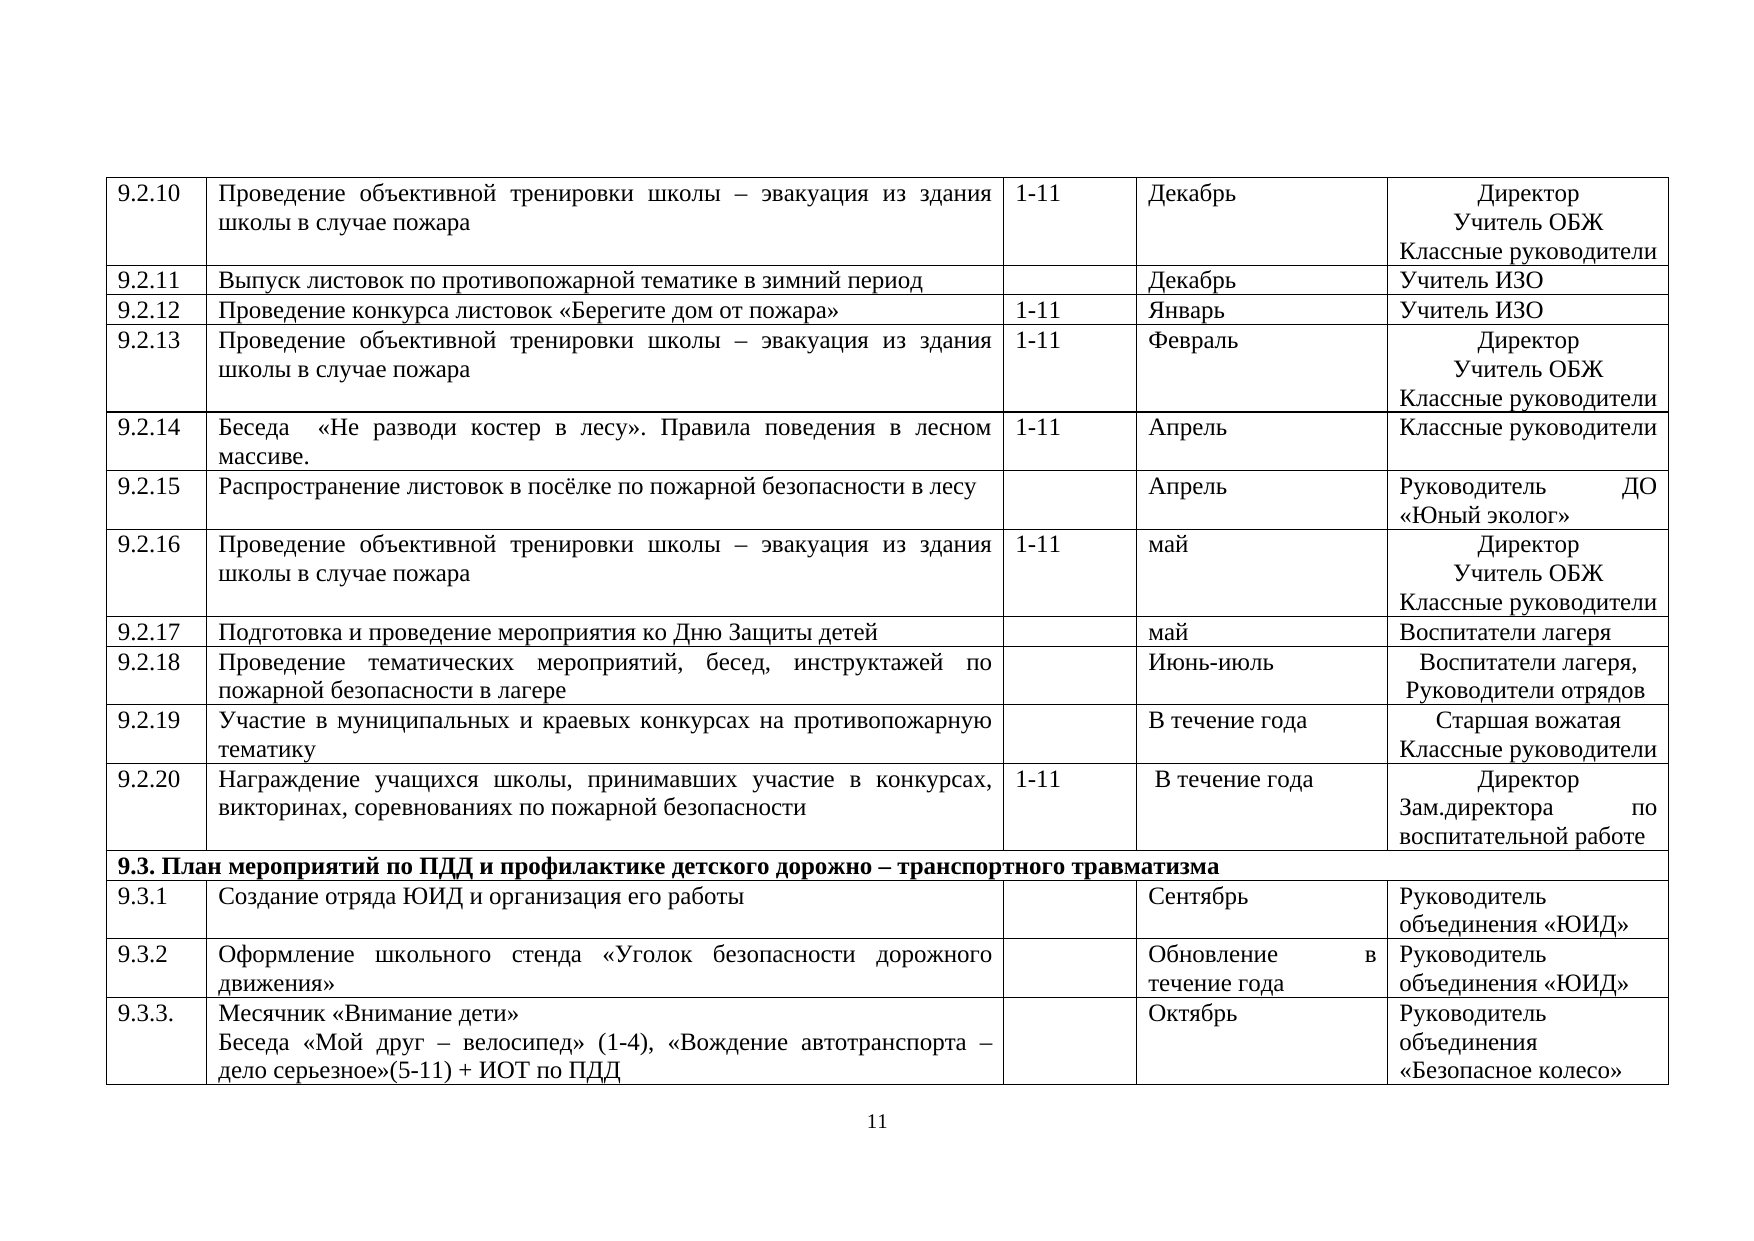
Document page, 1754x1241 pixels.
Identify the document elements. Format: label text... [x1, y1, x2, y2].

table_cell Директор Учитель ОБЖ Классные руководители [1388, 178, 1668, 264]
table_cell 9.2.17 [107, 617, 206, 646]
table_cell [1004, 705, 1136, 763]
table_cell Проведение объективной тренировки школы – эвакуация из здания школы в случае пожара [207, 325, 1003, 411]
table_cell [1004, 266, 1136, 294]
table_cell Проведение конкурса листовок «Берегите дом от пожара» [207, 295, 1003, 324]
table_cell 9.2.16 [107, 530, 206, 616]
table_cell 1-11 [1004, 530, 1136, 616]
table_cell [1388, 998, 1668, 1084]
table_cell май [1137, 617, 1387, 646]
table_cell Февраль [1137, 325, 1387, 411]
table_cell Распространение листовок в посёлке по пожарной безопасности в лесу [207, 471, 1003, 528]
table_cell [1004, 471, 1136, 528]
table_cell Проведение объективной тренировки школы – эвакуация из здания школы в случае пожара [207, 178, 1003, 264]
table_cell Старшая вожатая Классные руководители [1388, 705, 1668, 763]
table_cell Январь [1137, 295, 1387, 324]
table_cell Воспитатели лагеря, Руководители отрядов [1388, 647, 1668, 704]
table_cell В течение года [1137, 764, 1387, 850]
table_cell 1-11 [1004, 325, 1136, 411]
table_cell Проведение тематических мероприятий, бесед, инструктажей по пожарной безопасности в лагере [207, 647, 1003, 704]
table_cell 9.2.19 [107, 705, 206, 763]
table_cell 9.2.11 [107, 266, 206, 294]
table_cell Октябрь [1137, 998, 1387, 1084]
table_cell 1-11 [1004, 178, 1136, 264]
table_cell 1-11 [1004, 413, 1136, 470]
table_cell Учитель ИЗО [1388, 295, 1668, 324]
table_cell 9.3.3. [107, 998, 206, 1084]
table_cell Руководитель объединения «ЮИД» [1388, 939, 1668, 997]
table_cell Проведение объективной тренировки школы – эвакуация из здания школы в случае пожара [207, 530, 1003, 616]
table_cell 9.2.20 [107, 764, 206, 850]
table_cell [1004, 617, 1136, 646]
table_cell Участие в муниципальных и краевых конкурсах на противопожарную тематику [207, 705, 1003, 763]
table_cell Сентябрь [1137, 881, 1387, 938]
table_cell 1-11 [1004, 764, 1136, 850]
table_cell [1004, 998, 1136, 1084]
table_cell [1004, 647, 1136, 704]
table_cell Беседа «Не разводи костер в лесу». Правила поведения в лесном массиве. [207, 413, 1003, 470]
table_cell 9.2.18 [107, 647, 206, 704]
table_cell 9.3. План мероприятий по ПДД и профилактике детского дорожно – транспортного травматизма [107, 851, 1668, 880]
table_cell [1004, 939, 1136, 997]
table_cell Декабрь [1137, 178, 1387, 264]
table_cell Директор Учитель ОБЖ Классные руководители [1388, 530, 1668, 616]
table_cell 9.2.10 [107, 178, 206, 264]
table_cell 9.2.15 [107, 471, 206, 528]
table_cell май [1137, 530, 1387, 616]
table_cell 1-11 [1004, 295, 1136, 324]
table_cell Создание отряда ЮИД и организация его работы [207, 881, 1003, 938]
table_cell Декабрь [1137, 266, 1387, 294]
table_cell Обновление в течение года [1137, 939, 1387, 997]
table_cell 9.2.14 [107, 413, 206, 470]
table_cell Награждение учащихся школы, принимавших участие в конкурсах, викторинах, соревнованиях по пожарной безопасности [207, 764, 1003, 850]
table_cell Воспитатели лагеря [1388, 617, 1668, 646]
table_cell Подготовка и проведение мероприятия ко Дню Защиты детей [207, 617, 1003, 646]
table_cell Классные руководители [1388, 413, 1668, 470]
table_cell [1004, 881, 1136, 938]
table_cell Оформление школьного стенда «Уголок безопасности дорожного движения» [207, 939, 1003, 997]
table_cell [207, 998, 1003, 1084]
table_cell Апрель [1137, 413, 1387, 470]
table_cell 9.3.1 [107, 881, 206, 938]
table_cell Директор Зам.директора по воспитательной работе [1388, 764, 1668, 850]
table_cell Учитель ИЗО [1388, 266, 1668, 294]
table_cell Июнь-июль [1137, 647, 1387, 704]
table_cell В течение года [1137, 705, 1387, 763]
table_cell 9.3.2 [107, 939, 206, 997]
table_cell 9.2.13 [107, 325, 206, 411]
table_cell Апрель [1137, 471, 1387, 528]
table_cell Директор Учитель ОБЖ Классные руководители [1388, 325, 1668, 411]
table_cell Руководитель ДО «Юный эколог» [1388, 471, 1668, 528]
table_cell 9.2.12 [107, 295, 206, 324]
table_cell Руководитель объединения «ЮИД» [1388, 881, 1668, 938]
table_cell Выпуск листовок по противопожарной тематике в зимний период [207, 266, 1003, 294]
